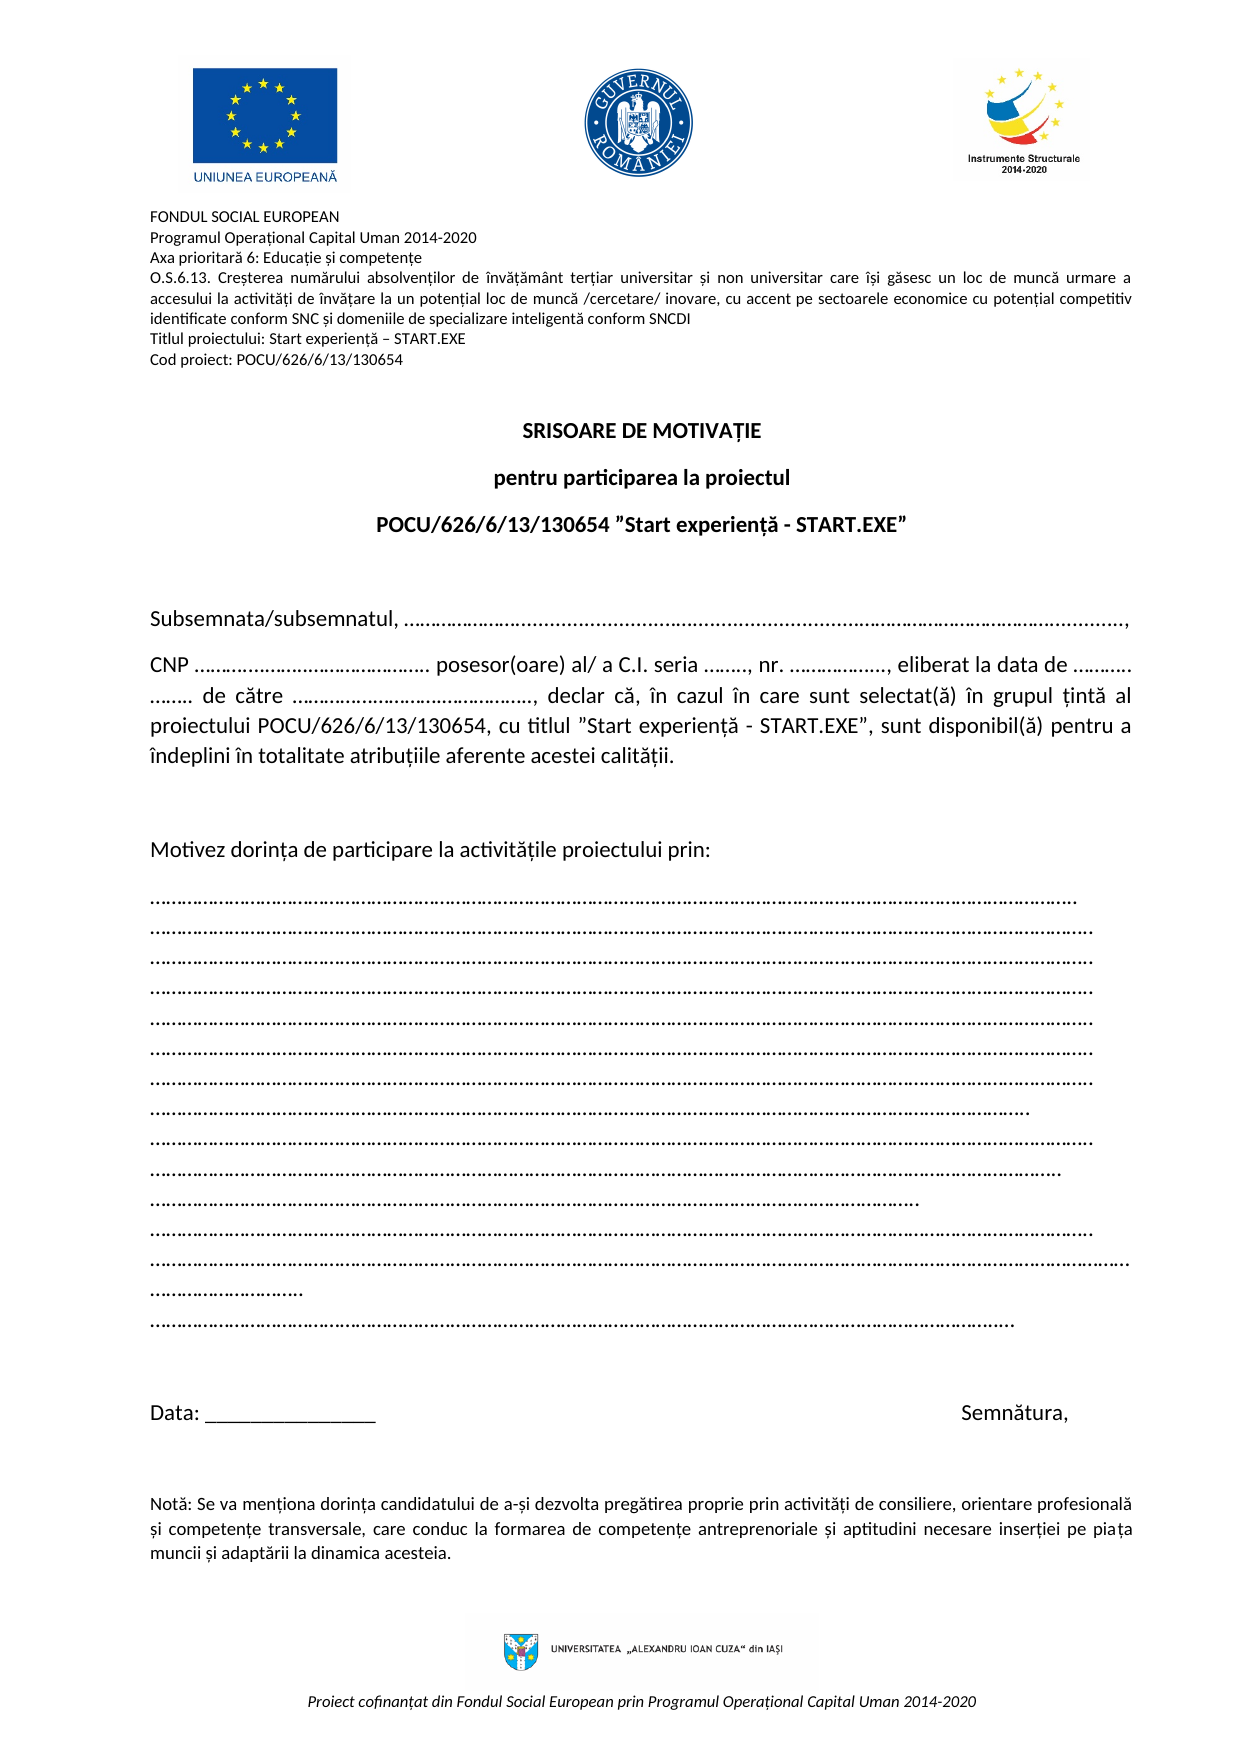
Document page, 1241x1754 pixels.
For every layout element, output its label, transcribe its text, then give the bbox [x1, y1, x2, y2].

text …………………………………………………………………………………………………………………………………………………………..……………………………………………………………………………………………………………………………………………………………..……………………………………………………………………………………………………………………………………………………………..……………………………………………………………………………………………………………………………………………………………..……………………………………………………………………………………………………………………………………………………………..……………………………………………………………………………………………………………………………………………………………..……………………………………………………………………………………………………………………………………………………………..…………………………………………………………………………………………………………………………………………………..……………………………………………………………………………………………………………………………………………………………..………………………………………………………………………………………………………………………………………………………..………………………………………………………………………………………………………………………………..……………………………………………………………………………………………………………………………………………………………..……………………………………………………………………………………………………………………………………………………………………………………………..……………………………………………………………………………………………………………………………………………..… [150, 882, 1134, 1333]
text Data: _______________ Semnătura, [150, 1398, 1134, 1426]
text pentru participarea la proiectul [150, 463, 1134, 491]
text FONDUL SOCIAL EUROPEAN [150, 207, 1134, 227]
text SRISOARE DE MOTIVAȚIE [150, 416, 1134, 444]
text Subsemnata/subsemnatul, …………………............................….............................………………………………............., [150, 604, 1134, 632]
text Cod proiect: POCU/626/6/13/130654 [150, 349, 1134, 369]
text Notă: Se va menționa dorința candidatului de a-și dezvolta pregătirea proprie prin activități de consiliere, orientare profesională și competențe transversale, care conduc la formarea de competențe antreprenoriale și aptitudini necesare inserției pe piaţa muncii şi adaptării la dinamica acesteia. [150, 1492, 1134, 1564]
picture [178, 55, 351, 193]
text Axa prioritară 6: Educație și competențe [150, 247, 1134, 268]
text Motivez dorința de participare la activitățile proiectului prin: [150, 835, 1134, 863]
text POCU/626/6/13/130654 ”Start experiență - START.EXE” [150, 510, 1134, 538]
picture [953, 58, 1090, 181]
text O.S.6.13. Creșterea numărului absolvenților de învățământ terțiar universitar și non universitar care își găsesc un loc de muncă urmare a accesului la activități de învățare la un potențial loc de muncă /cercetare/ inovare, cu accent pe sectoarele economice cu potențial competitiv identificate conform SNC și domeniile de specializare inteligentă conform SNCDI [150, 268, 1134, 329]
text Programul Operațional Capital Uman 2014-2020 [150, 227, 1134, 247]
text Titlul proiectului: Start experiență – START.EXE [150, 329, 1134, 349]
picture [464, 1613, 820, 1691]
text CNP ………....……..………………….. posesor(oare) al/ a C.I. seria …….., nr. ……………..., eliberat la data de ………..…….. de către …………...………….…………….., declar că, în cazul în care sunt selectat(ă) în grupul țintă al proiectului POCU/626/6/13/130654, cu titlul ”Start experiență - START.EXE”, sunt disponibil(ă) pentru a îndeplini în totalitate atribuțiile aferente acestei calității. [150, 651, 1134, 769]
picture [583, 67, 694, 178]
